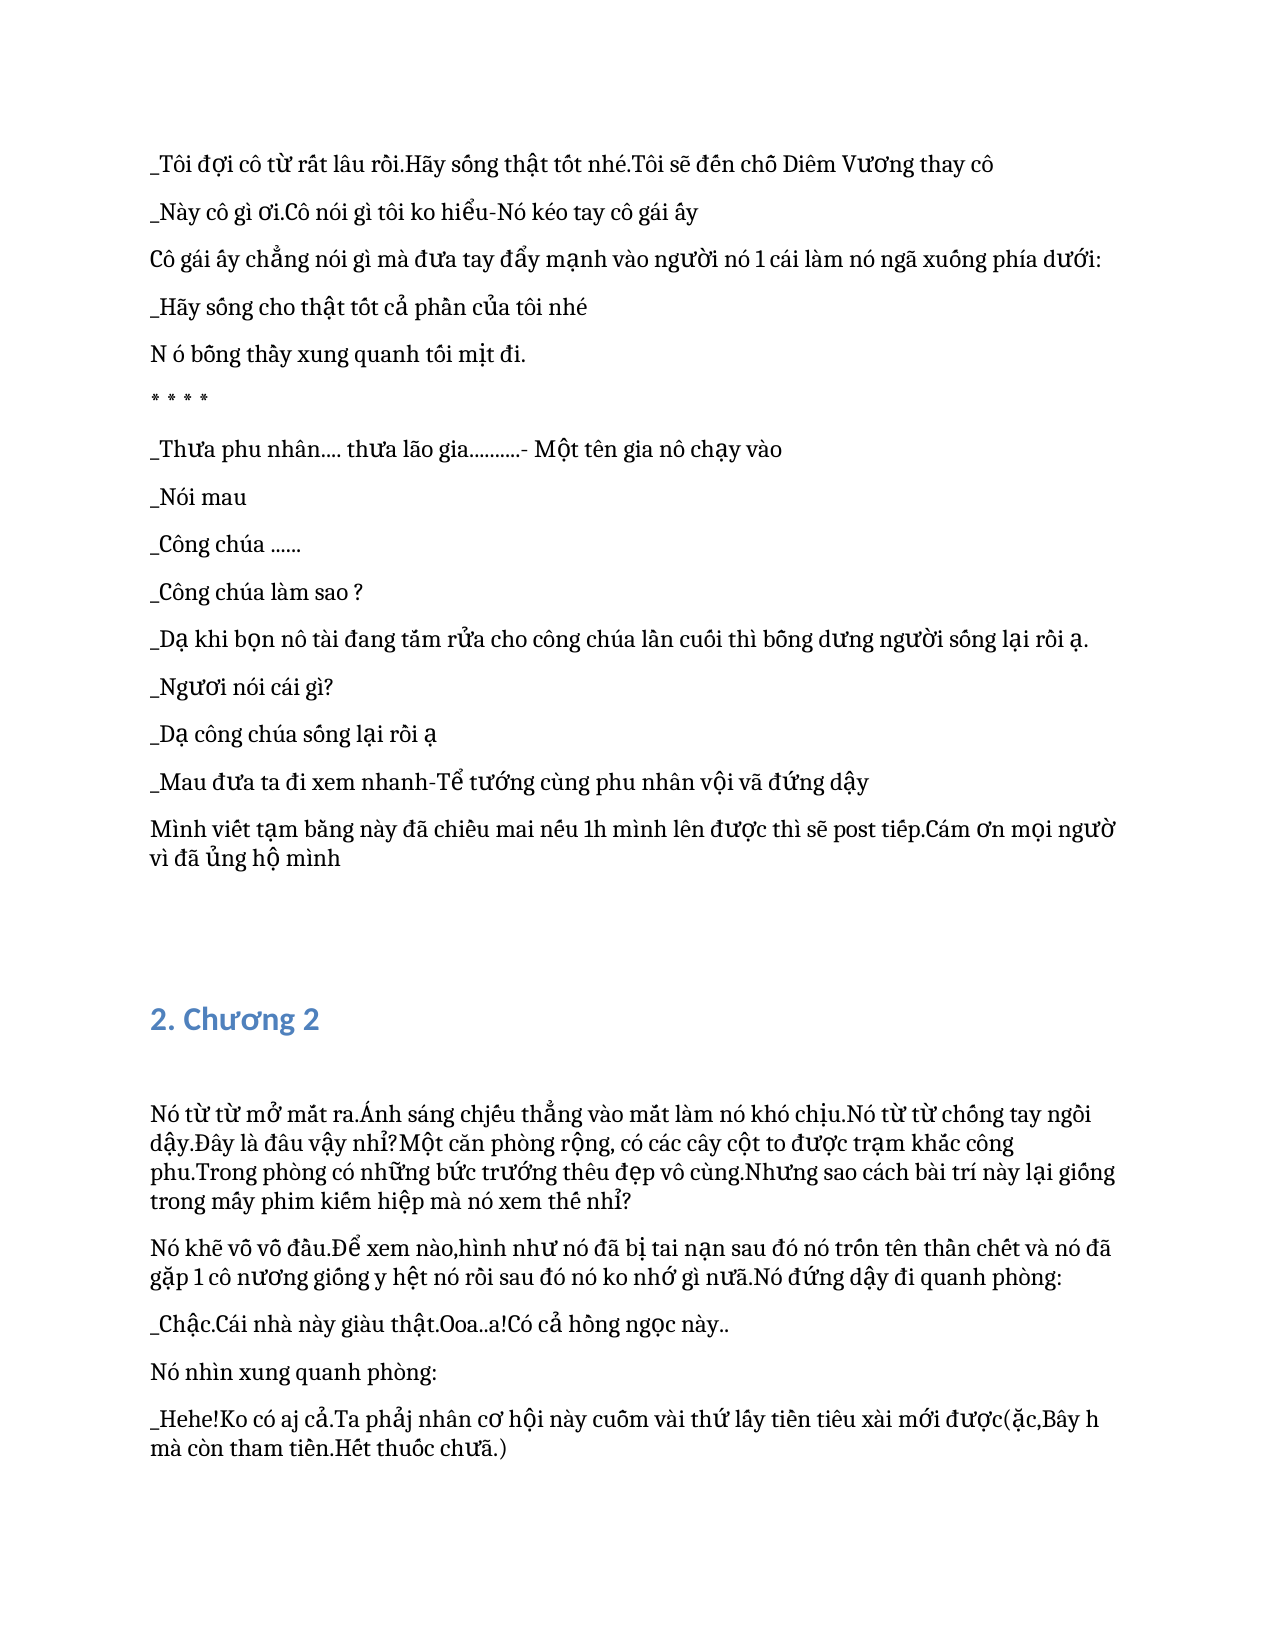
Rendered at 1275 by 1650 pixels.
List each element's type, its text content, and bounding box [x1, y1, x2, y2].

text _Hehe!Ko có aj cả.Ta phảj nhân cơ hội này cuỗm vài thứ lấy tiền tiêu xài mới được(ặc,Bây h mà còn tham tiền.Hết thuốc chưã.) [150, 1405, 1125, 1463]
text * * * * [150, 387, 1125, 416]
text Nó nhìn xung quanh phòng: [150, 1358, 1125, 1387]
text _Mau đưa ta đi xem nhanh-Tể tướng cùng phu nhân vội vã đứng dậy [150, 767, 1125, 796]
text Cô gái ấy chẳng nói gì mà đưa tay đẩy mạnh vào người nó 1 cái làm nó ngã xuống phía dưới: [150, 245, 1125, 274]
subtitle 2. Chương 2 [150, 998, 1125, 1039]
text _Công chúa làm sao ? [150, 577, 1125, 606]
text _Này cô gì ơi.Cô nói gì tôi ko hiểu-Nó kéo tay cô gái ấy [150, 197, 1125, 226]
text _Công chúa ...... [150, 530, 1125, 559]
text _Chậc.Cái nhà này giàu thật.Ooa..a!Có cả hồng ngọc này.. [150, 1310, 1125, 1339]
text Nó khẽ vỗ vỗ đầu.Để xem nào,hình như nó đã bị tai nạn sau đó nó trốn tên thần chết và nó đã gặp 1 cô nương giống y hệt nó rồi sau đó nó ko nhớ gì nưã.Nó đứng dậy đi quanh phòng: [150, 1234, 1125, 1292]
text Mình viết tạm bằng này đã chiều mai nếu 1h mình lên được thì sẽ post tiếp.Cám ơn mọi ngườ vì đã ủng hộ mình [150, 815, 1125, 872]
text _Thưa phu nhân.... thưa lão gia..........- Một tên gia nô chạy vào [150, 435, 1125, 464]
text N ó bỗng thầy xung quanh tối mịt đi. [150, 340, 1125, 369]
text _Dạ khi bọn nô tài đang tắm rửa cho công chúa lần cuối thì bỗng dưng người sống lại rồi ạ. [150, 625, 1125, 654]
text _Hãy sống cho thật tốt cả phần của tôi nhé [150, 292, 1125, 321]
text _Tôi đợi cô từ rất lâu rồi.Hãy sống thật tốt nhé.Tôi sẽ đến chỗ Diêm Vương thay cô [150, 150, 1125, 179]
text _Dạ công chúa sống lại rồi ạ [150, 720, 1125, 749]
text _Ngươi nói cái gì? [150, 672, 1125, 701]
text Nó từ từ mở mắt ra.Ánh sáng chjếu thẳng vào mắt làm nó khó chịu.Nó từ từ chống tay ngồi dậy.Đây là đâu vậy nhỉ?Một căn phòng rộng, có các cây cột to được trạm khắc công phu.Trong phòng có những bức trướng thêu đẹp vô cùng.Nhưng sao cách bài trí này lại giống trong mấy phim kiếm hiệp mà nó xem thế nhỉ? [150, 1043, 1125, 1215]
text _Nói mau [150, 482, 1125, 511]
